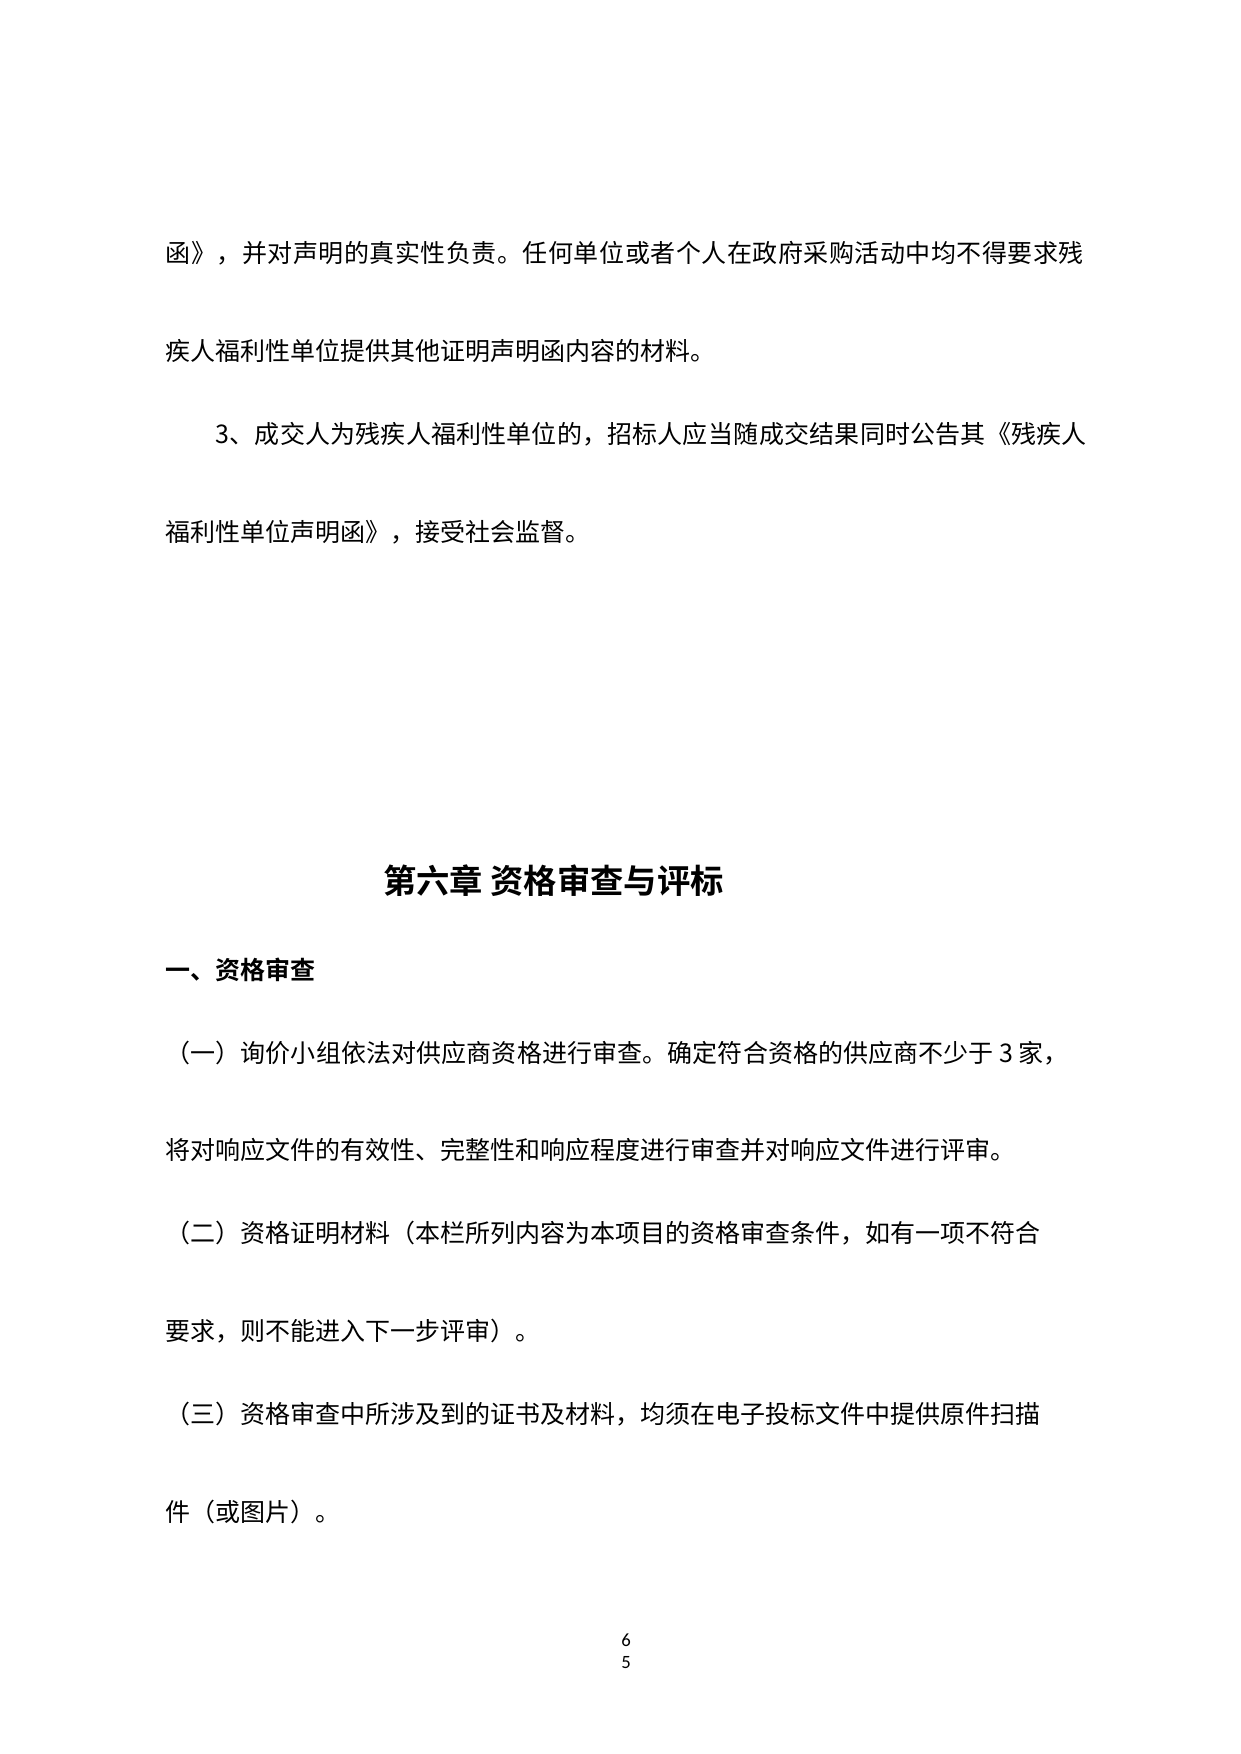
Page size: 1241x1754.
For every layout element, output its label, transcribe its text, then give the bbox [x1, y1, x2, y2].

text （二）资格证明材料（本栏所列内容为本项目的资格审查条件，如有一项不符合要求，则不能进入下一步评审）。 [165, 1199, 1043, 1362]
text 第六章 资格审查与评标 [165, 847, 1087, 912]
text 一、资格审查 [165, 936, 1087, 1001]
text 3、成交人为残疾人福利性单位的，招标人应当随成交结果同时公告其《残疾人福利性单位声明函》，接受社会监督。 [165, 400, 1087, 563]
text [165, 219, 1087, 382]
text （三）资格审查中所涉及到的证书及材料，均须在电子投标文件中提供原件扫描件（或图片）。 [165, 1380, 1043, 1543]
text （一）询价小组依法对供应商资格进行审查。确定符合资格的供应商不少于3家，将对响应文件的有效性、完整性和响应程度进行审查并对响应文件进行评审。 [165, 1019, 1043, 1181]
